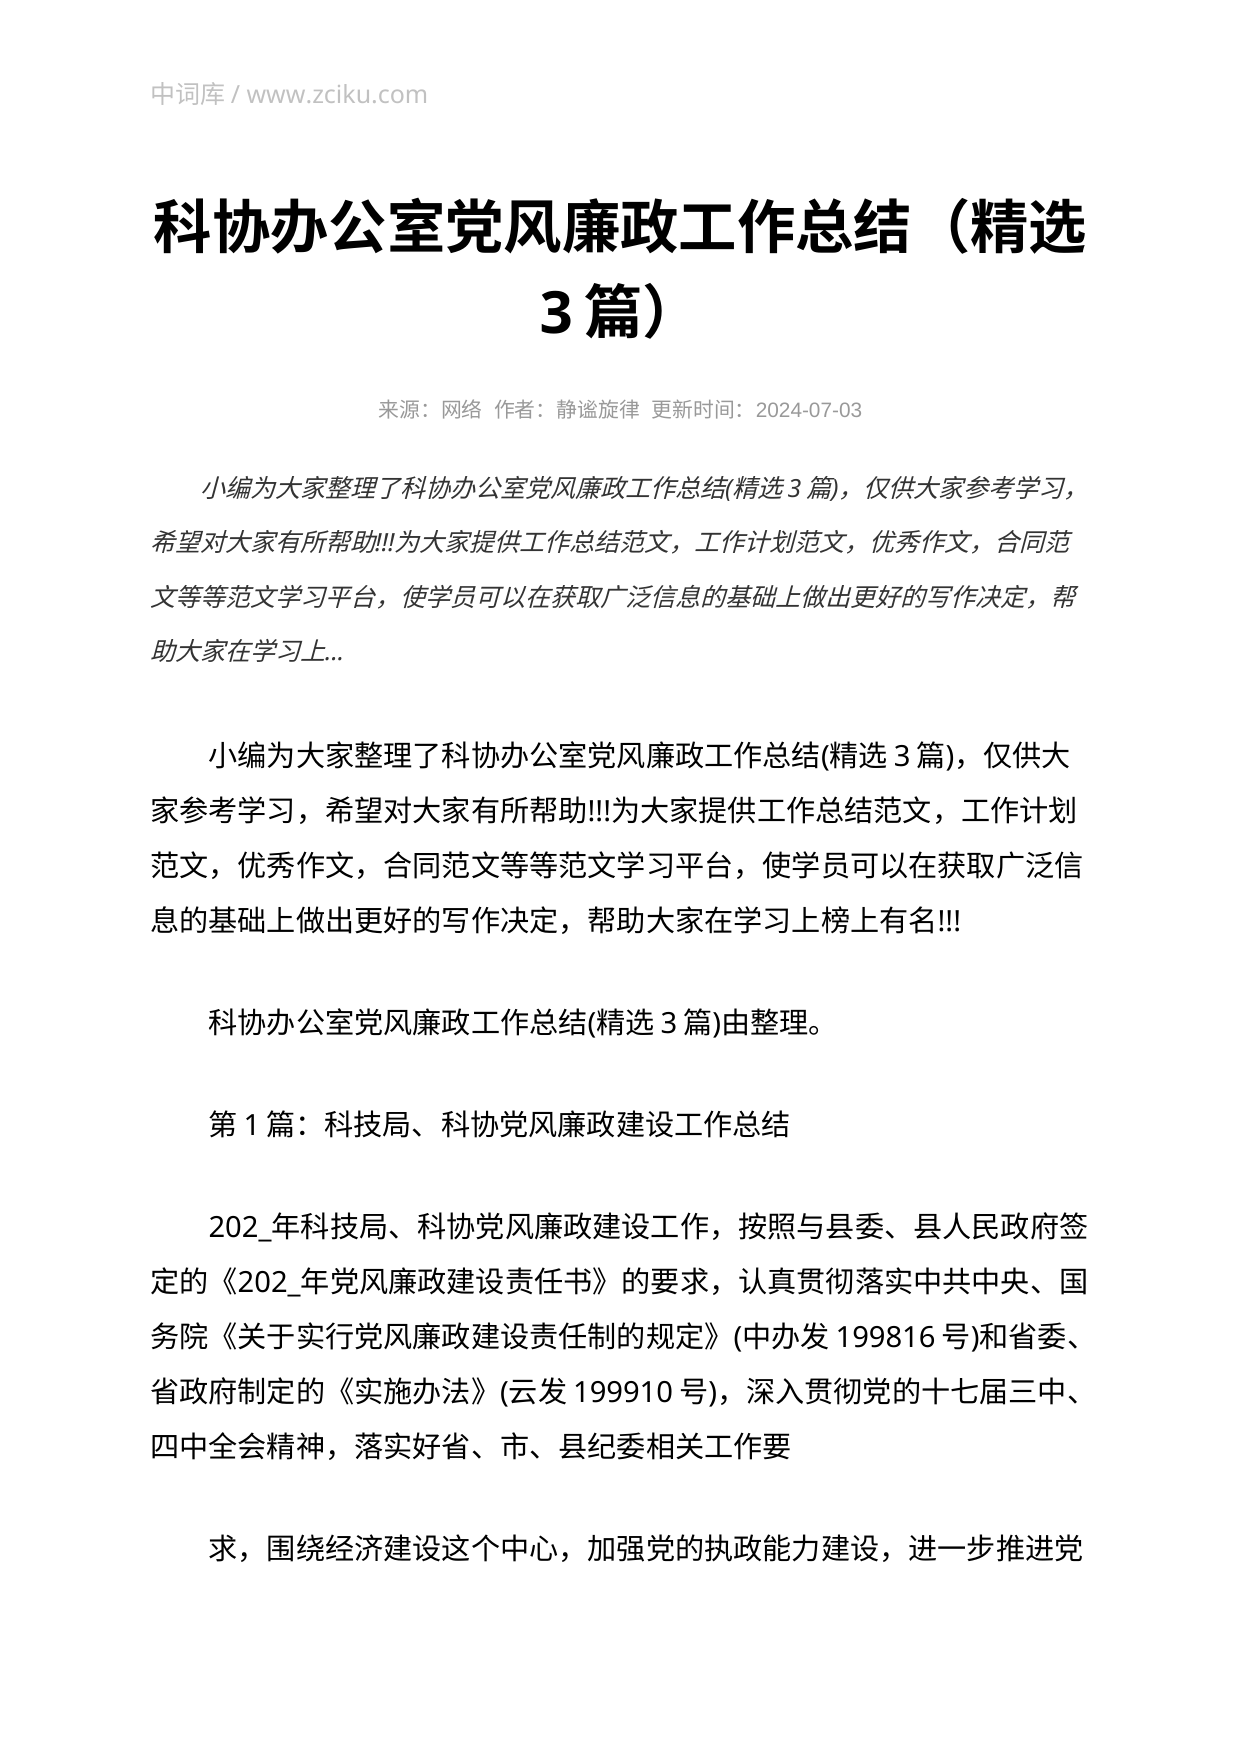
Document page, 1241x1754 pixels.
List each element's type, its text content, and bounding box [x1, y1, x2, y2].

text 小编为大家整理了科协办公室党风廉政工作总结(精选3篇)，仅供大家参考学习，希望对大家有所帮助!!!为大家提供工作总结范文，工作计划范文，优秀作文，合同范文等等范文学习平台，使学员可以在获取广泛信息的基础上做出更好的写作决定，帮助大家在学习上榜上有名!!! [150, 733, 1090, 940]
text 科协办公室党风廉政工作总结(精选3篇)由整理。 [150, 999, 1090, 1042]
text 小编为大家整理了科协办公室党风廉政工作总结(精选3篇)，仅供大家参考学习，希望对大家有所帮助!!!为大家提供工作总结范文，工作计划范文，优秀作文，合同范文等等范文学习平台，使学员可以在获取广泛信息的基础上做出更好的写作决定，帮助大家在学习上... [150, 468, 1090, 668]
subtitle 科协办公室党风廉政工作总结（精选3篇） [150, 181, 1090, 351]
text 第1篇：科技局、科协党风廉政建设工作总结 [150, 1101, 1090, 1144]
text 202_年科技局、科协党风廉政建设工作，按照与县委、县人民政府签定的《202_年党风廉政建设责任书》的要求，认真贯彻落实中共中央、国务院《关于实行党风廉政建设责任制的规定》(中办发199816号)和省委、省政府制定的《实施办法》(云发199910号)，深入贯彻党的十七届三中、四中全会精神，落实好省、市、县纪委相关工作要 [150, 1203, 1090, 1466]
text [150, 1525, 1090, 1567]
text 来源：网络 作者：静谧旋律 更新时间：2024-07-03 [150, 397, 1090, 421]
